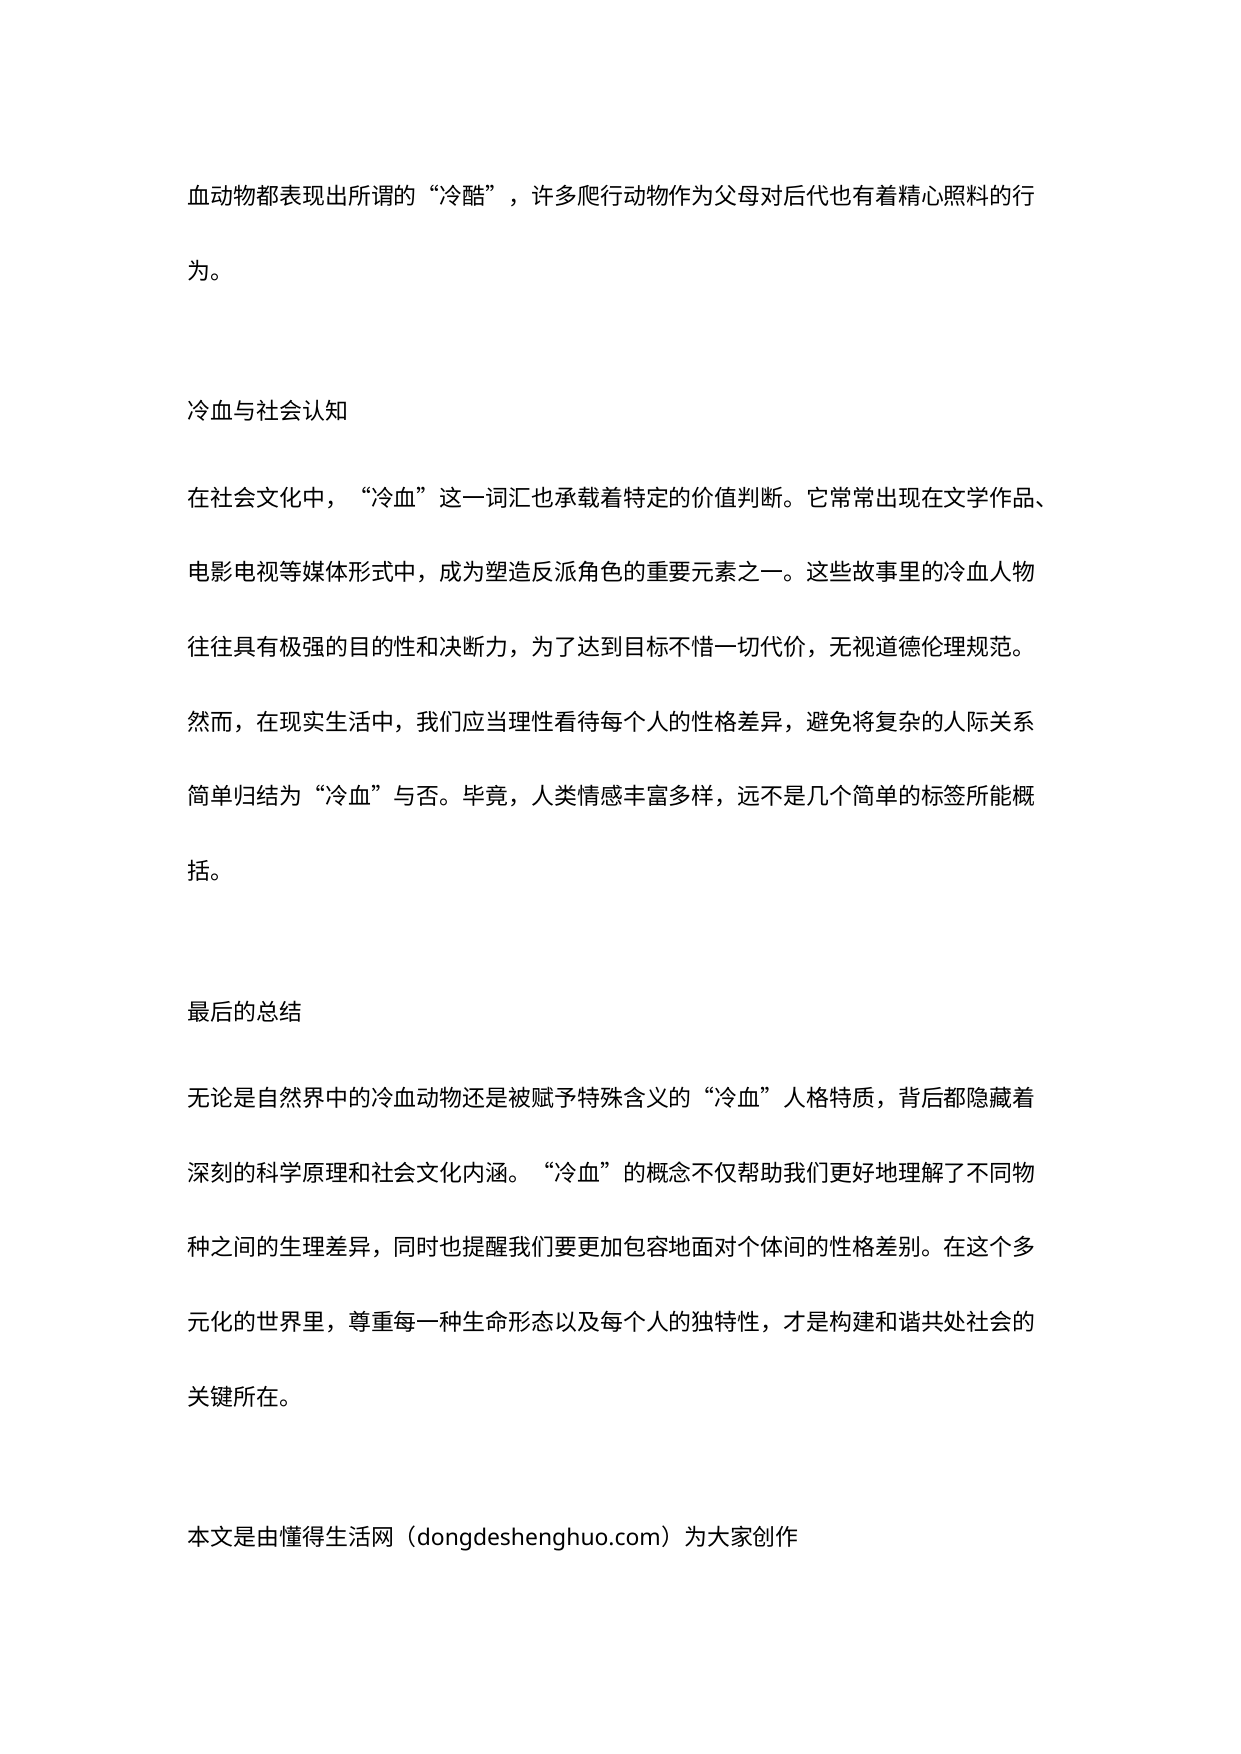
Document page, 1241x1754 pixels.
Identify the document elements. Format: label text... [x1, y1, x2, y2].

text 本文是由懂得生活网（dongdeshenghuo.com）为大家创作 [187, 1503, 1053, 1568]
text 在社会文化中，“冷血”这一词汇也承载着特定的价值判断。它常常出现在文学作品、电影电视等媒体形式中，成为塑造反派角色的重要元素之一。这些故事里的冷血人物往往具有极强的目的性和决断力，为了达到目标不惜一切代价，无视道德伦理规范。然而，在现实生活中，我们应当理性看待每个人的性格差异，避免将复杂的人际关系简单归结为“冷血”与否。毕竟，人类情感丰富多样，远不是几个简单的标签所能概括。 [187, 464, 1053, 902]
text 最后的总结 [187, 977, 1053, 1042]
text 冷血与社会认知 [187, 377, 1053, 442]
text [187, 162, 1053, 302]
text 无论是自然界中的冷血动物还是被赋予特殊含义的“冷血”人格特质，背后都隐藏着深刻的科学原理和社会文化内涵。“冷血”的概念不仅帮助我们更好地理解了不同物种之间的生理差异，同时也提醒我们要更加包容地面对个体间的性格差别。在这个多元化的世界里，尊重每一种生命形态以及每个人的独特性，才是构建和谐共处社会的关键所在。 [187, 1064, 1053, 1428]
